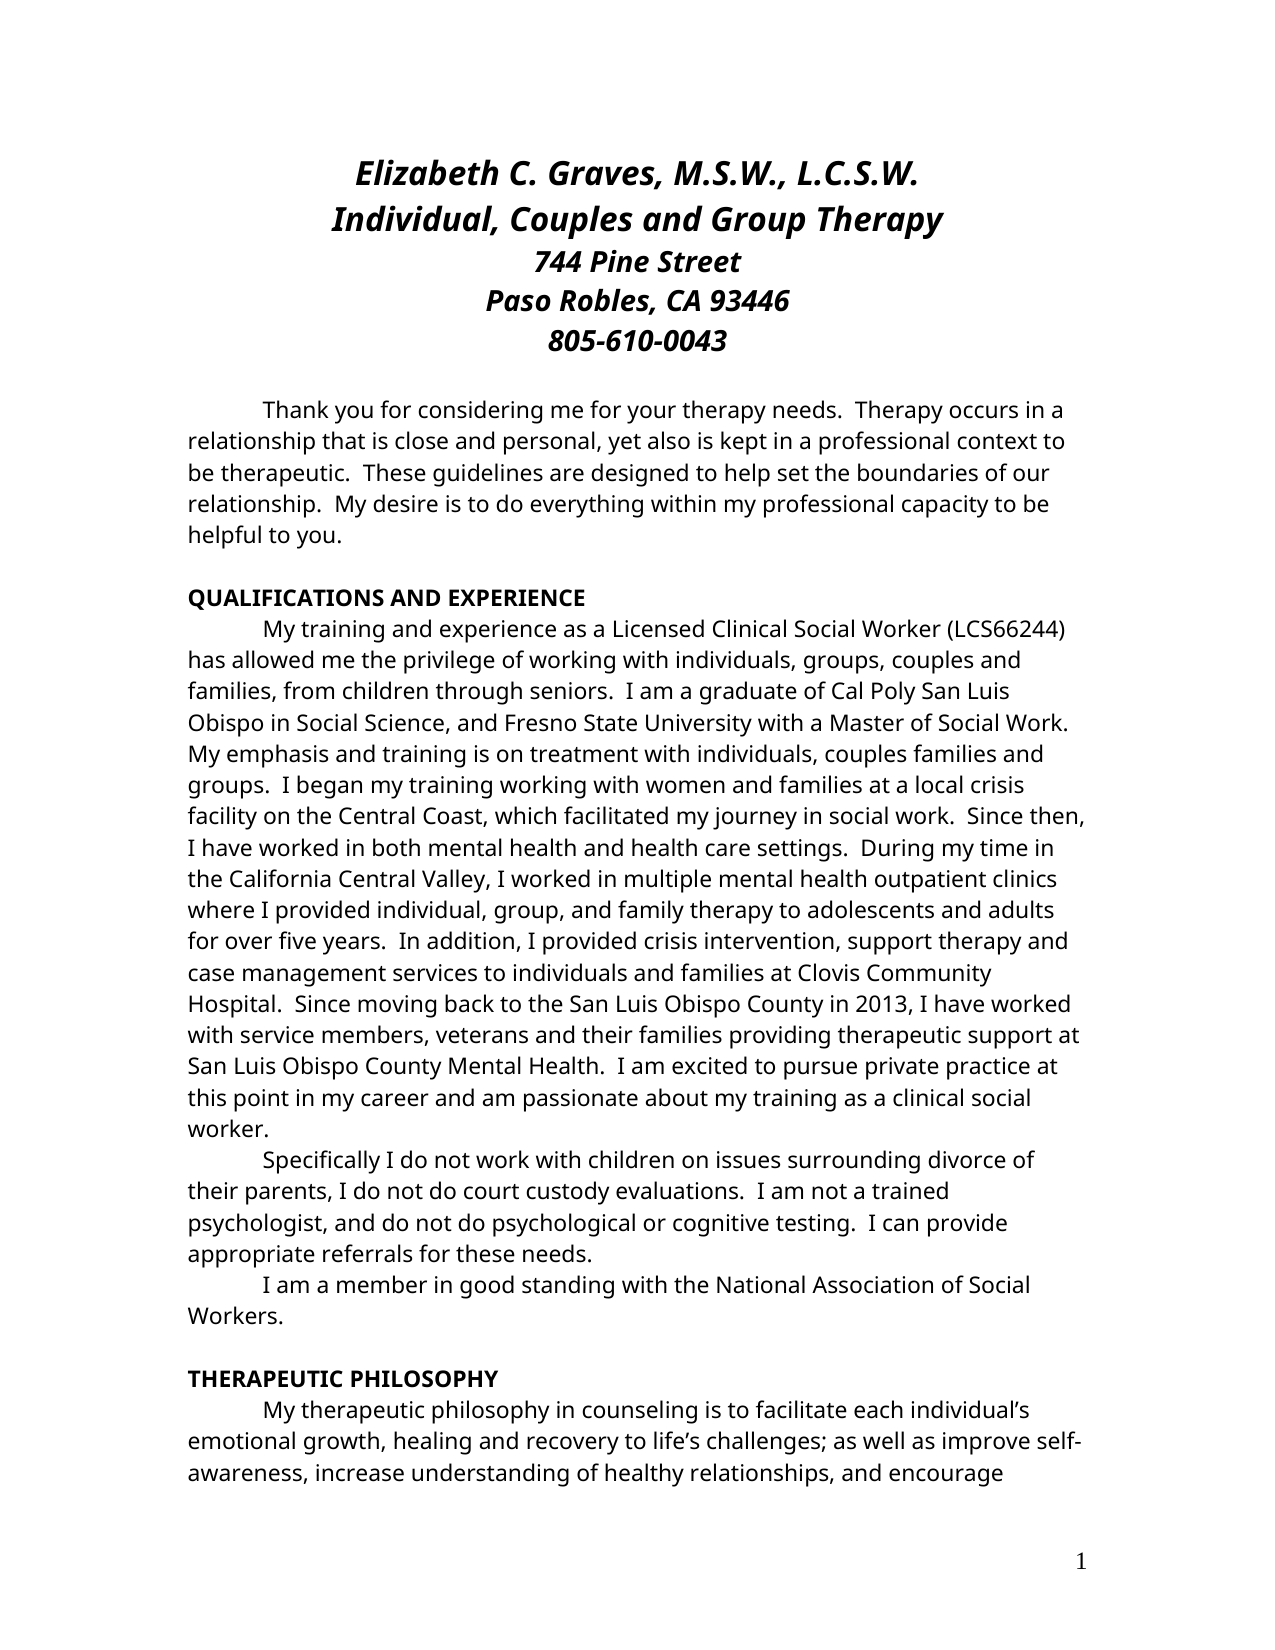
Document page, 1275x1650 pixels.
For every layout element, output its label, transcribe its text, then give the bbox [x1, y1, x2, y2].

text THERAPEUTIC PHILOSOPHY [187, 1363, 1087, 1394]
text I am a member in good standing with the National Association of Social Workers. [187, 1269, 1087, 1331]
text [187, 1394, 1087, 1488]
subtitle QUALIFICATIONS AND EXPERIENCE [187, 581, 1087, 613]
text 805-610-0043 [187, 320, 1087, 360]
text Thank you for considering me for your therapy needs. Therapy occurs in a relationship that is close and personal, yet also is kept in a professional context to be therapeutic. These guidelines are designed to help set the boundaries of our relationship. My desire is to do everything within my professional capacity to be helpful to you. [187, 394, 1087, 550]
text Elizabeth C. Graves, M.S.W., L.C.S.W. [187, 150, 1087, 195]
text Specifically I do not work with children on issues surrounding divorce of their parents, I do not do court custody evaluations. I am not a trained psychologist, and do not do psychological or cognitive testing. I can provide appropriate referrals for these needs. [187, 1144, 1087, 1269]
text My training and experience as a Licensed Clinical Social Worker (LCS66244) has allowed me the privilege of working with individuals, groups, couples and families, from children through seniors. I am a graduate of Cal Poly San Luis Obispo in Social Science, and Fresno State University with a Master of Social Work. My emphasis and training is on treatment with individuals, couples families and groups. I began my training working with women and families at a local crisis facility on the Central Coast, which facilitated my journey in social work. Since then, I have worked in both mental health and health care settings. During my time in the California Central Valley, I worked in multiple mental health outpatient clinics where I provided individual, group, and family therapy to adolescents and adults for over five years. In addition, I provided crisis intervention, support therapy and case management services to individuals and families at Clovis Community Hospital. Since moving back to the San Luis Obispo County in 2013, I have worked with service members, veterans and their families providing therapeutic support at San Luis Obispo County Mental Health. I am excited to pursue private practice at this point in my career and am passionate about my training as a clinical social worker. [187, 613, 1087, 1144]
text Individual, Couples and Group Therapy [187, 195, 1087, 241]
text Paso Robles, CA 93446 [187, 281, 1087, 320]
text 744 Pine Street [187, 241, 1087, 281]
